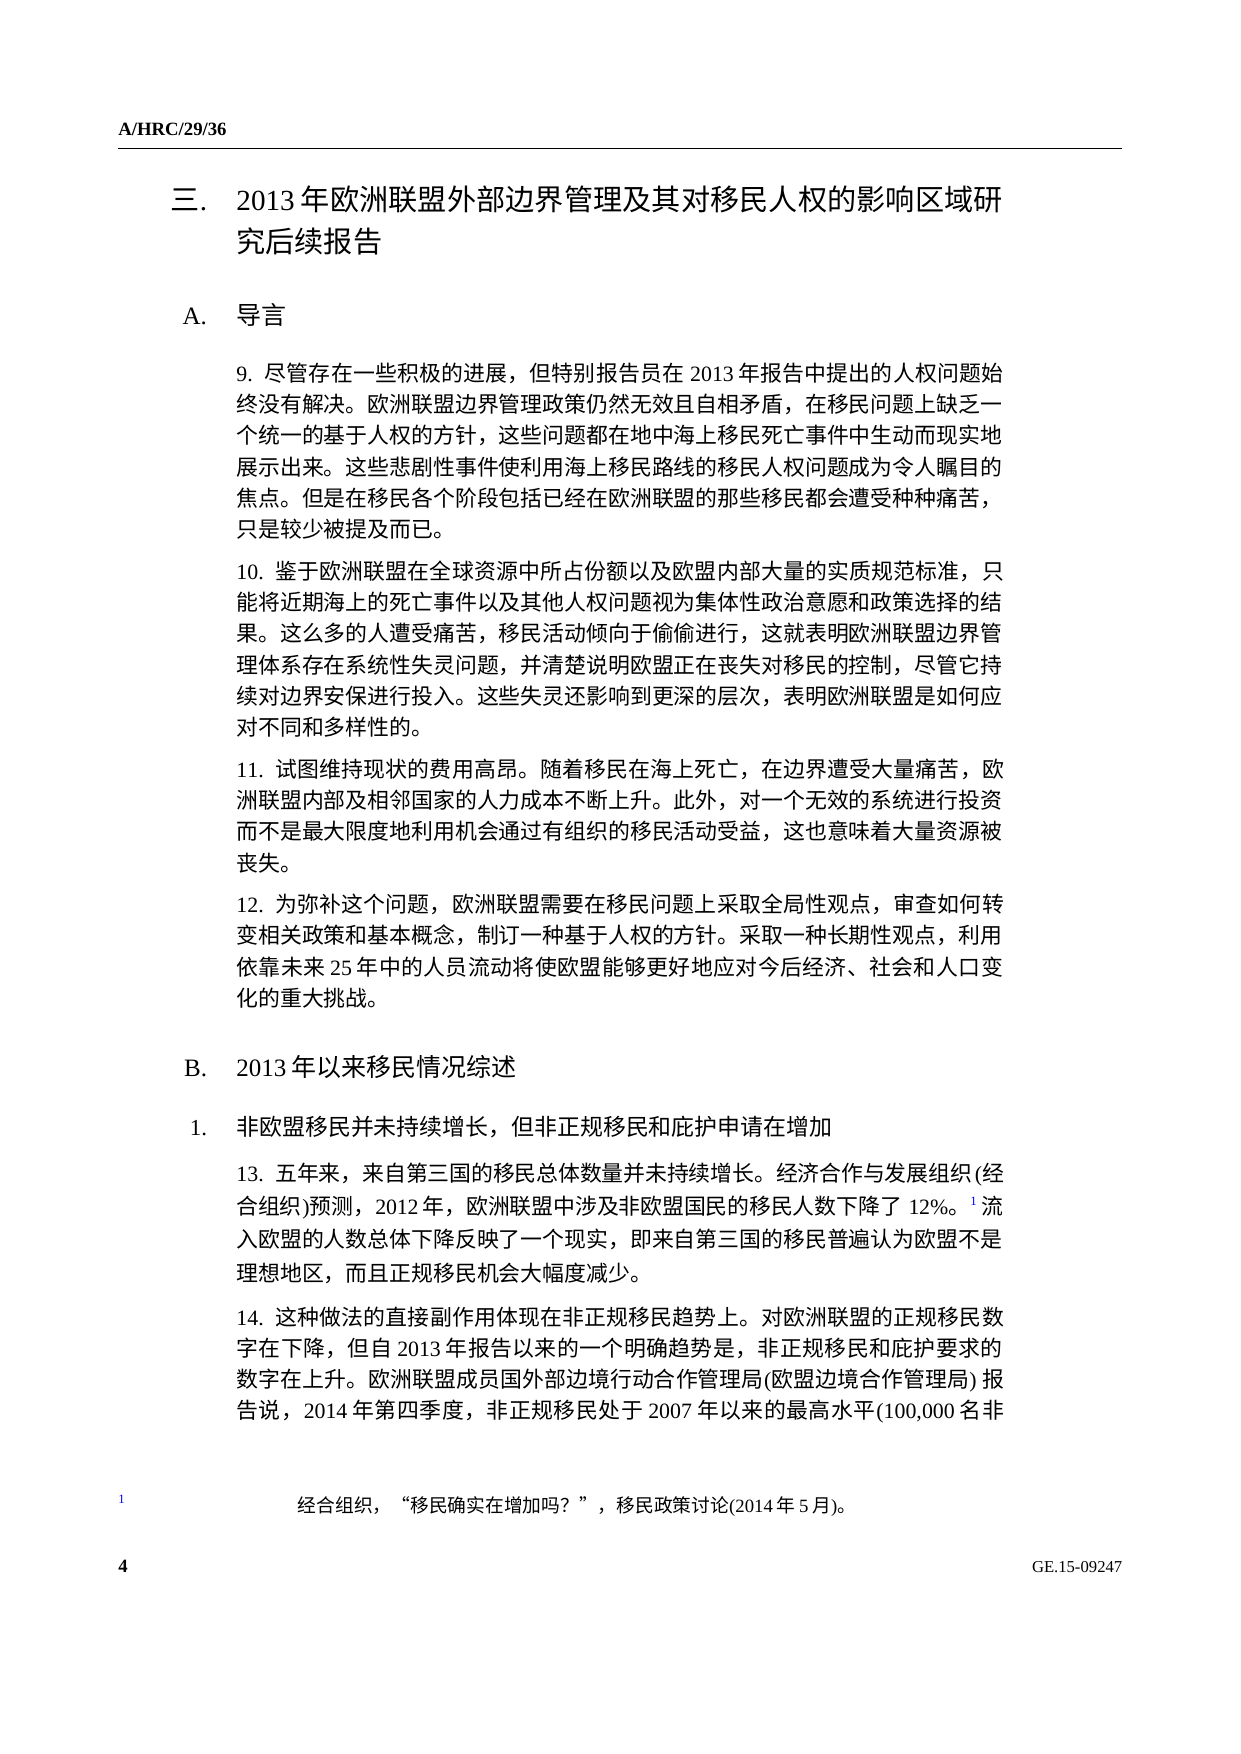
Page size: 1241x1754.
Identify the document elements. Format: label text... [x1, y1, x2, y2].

text 10. 鉴于欧洲联盟在全球资源中所占份额以及欧盟内部大量的实质规范标准，只能将近期海上的死亡事件以及其他人权问题视为集体性政治意愿和政策选择的结果。这么多的人遭受痛苦，移民活动倾向于偷偷进行，这就表明欧洲联盟边界管理体系存在系统性失灵问题，并清楚说明欧盟正在丧失对移民的控制，尽管它持续对边界安保进行投入。这些失灵还影响到更深的层次，表明欧洲联盟是如何应对不同和多样性的。 [236, 554, 1004, 742]
text 13. 五年来，来自第三国的移民总体数量并未持续增长。经济合作与发展组织(经合组织)预测，2012年，欧洲联盟中涉及非欧盟国民的移民人数下降了12%。 流入欧盟的人数总体下降反映了一个现实，即来自第三国的移民普遍认为欧盟不是理想地区，而且正规移民机会大幅度减少。 [236, 1154, 1004, 1288]
text 12. 为弥补这个问题，欧洲联盟需要在移民问题上采取全局性观点，审查如何转变相关政策和基本概念，制订一种基于人权的方针。采取一种长期性观点，利用依靠未来25年中的人员流动将使欧盟能够更好地应对今后经济、社会和人口变化的重大挑战。 [236, 888, 1004, 1013]
text 9. 尽管存在一些积极的进展，但特别报告员在2013年报告中提出的人权问题始终没有解决。欧洲联盟边界管理政策仍然无效且自相矛盾，在移民问题上缺乏一个统一的基于人权的方针，这些问题都在地中海上移民死亡事件中生动而现实地展示出来。这些悲剧性事件使利用海上移民路线的移民人权问题成为令人瞩目的焦点。但是在移民各个阶段包括已经在欧洲联盟的那些移民都会遭受种种痛苦，只是较少被提及而已。 [236, 356, 1004, 544]
text 1. 非欧盟移民并未持续增长，但非正规移民和庇护申请在增加 [118, 1108, 1004, 1142]
text B. 2013年以来移民情况综述 [118, 1050, 1004, 1083]
text 三. 2013年欧洲联盟外部边界管理及其对移民人权的影响区域研究后续报告 [118, 177, 1004, 261]
text 11. 试图维持现状的费用高昂。随着移民在海上死亡，在边界遭受大量痛苦，欧洲联盟内部及相邻国家的人力成本不断上升。此外，对一个无效的系统进行投资，而不是最大限度地利用机会通过有组织的移民活动受益，这也意味着大量资源被丧失。 [236, 752, 1004, 877]
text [236, 1300, 1004, 1425]
text A. 导言 [118, 298, 1004, 331]
